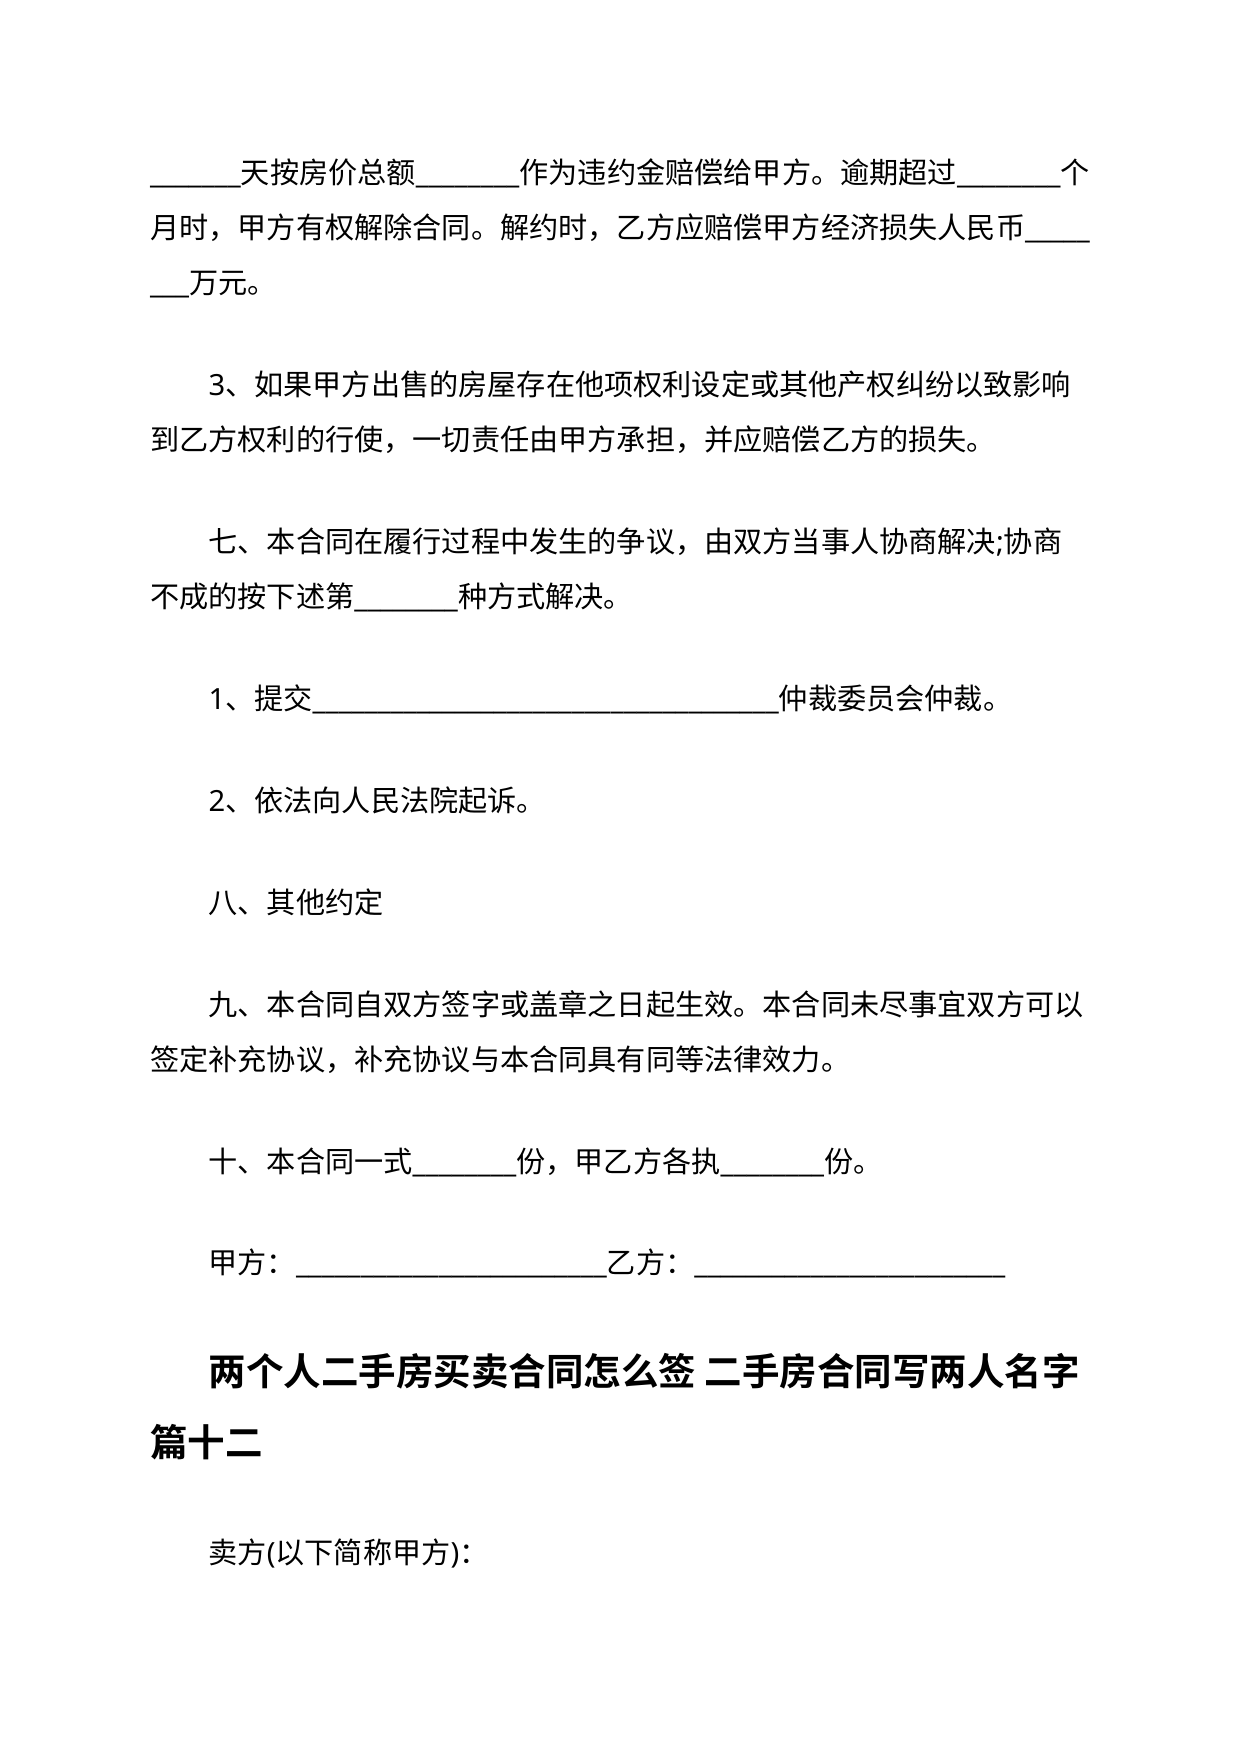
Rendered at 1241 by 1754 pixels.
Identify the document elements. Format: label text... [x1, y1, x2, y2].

text 2、依法向人民法院起诉。 [150, 778, 1090, 820]
text 3、如果甲方出售的房屋存在他项权利设定或其他产权纠纷以致影响到乙方权利的行使，一切责任由甲方承担，并应赔偿乙方的损失。 [150, 362, 1090, 459]
text 卖方(以下简称甲方)： [150, 1530, 1090, 1572]
text 1、提交____________________________________仲裁委员会仲裁。 [150, 676, 1090, 718]
text 八、其他约定 [150, 880, 1090, 922]
text 七、本合同在履行过程中发生的争议，由双方当事人协商解决;协商不成的按下述第________种方式解决。 [150, 519, 1090, 616]
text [150, 150, 1090, 302]
text 两个人二手房买卖合同怎么签 二手房合同写两人名字篇十二 [150, 1342, 1090, 1467]
text 甲方：________________________乙方：________________________ [150, 1240, 1090, 1282]
text 九、本合同自双方签字或盖章之日起生效。本合同未尽事宜双方可以签定补充协议，补充协议与本合同具有同等法律效力。 [150, 981, 1090, 1079]
text 十、本合同一式________份，甲乙方各执________份。 [150, 1138, 1090, 1181]
